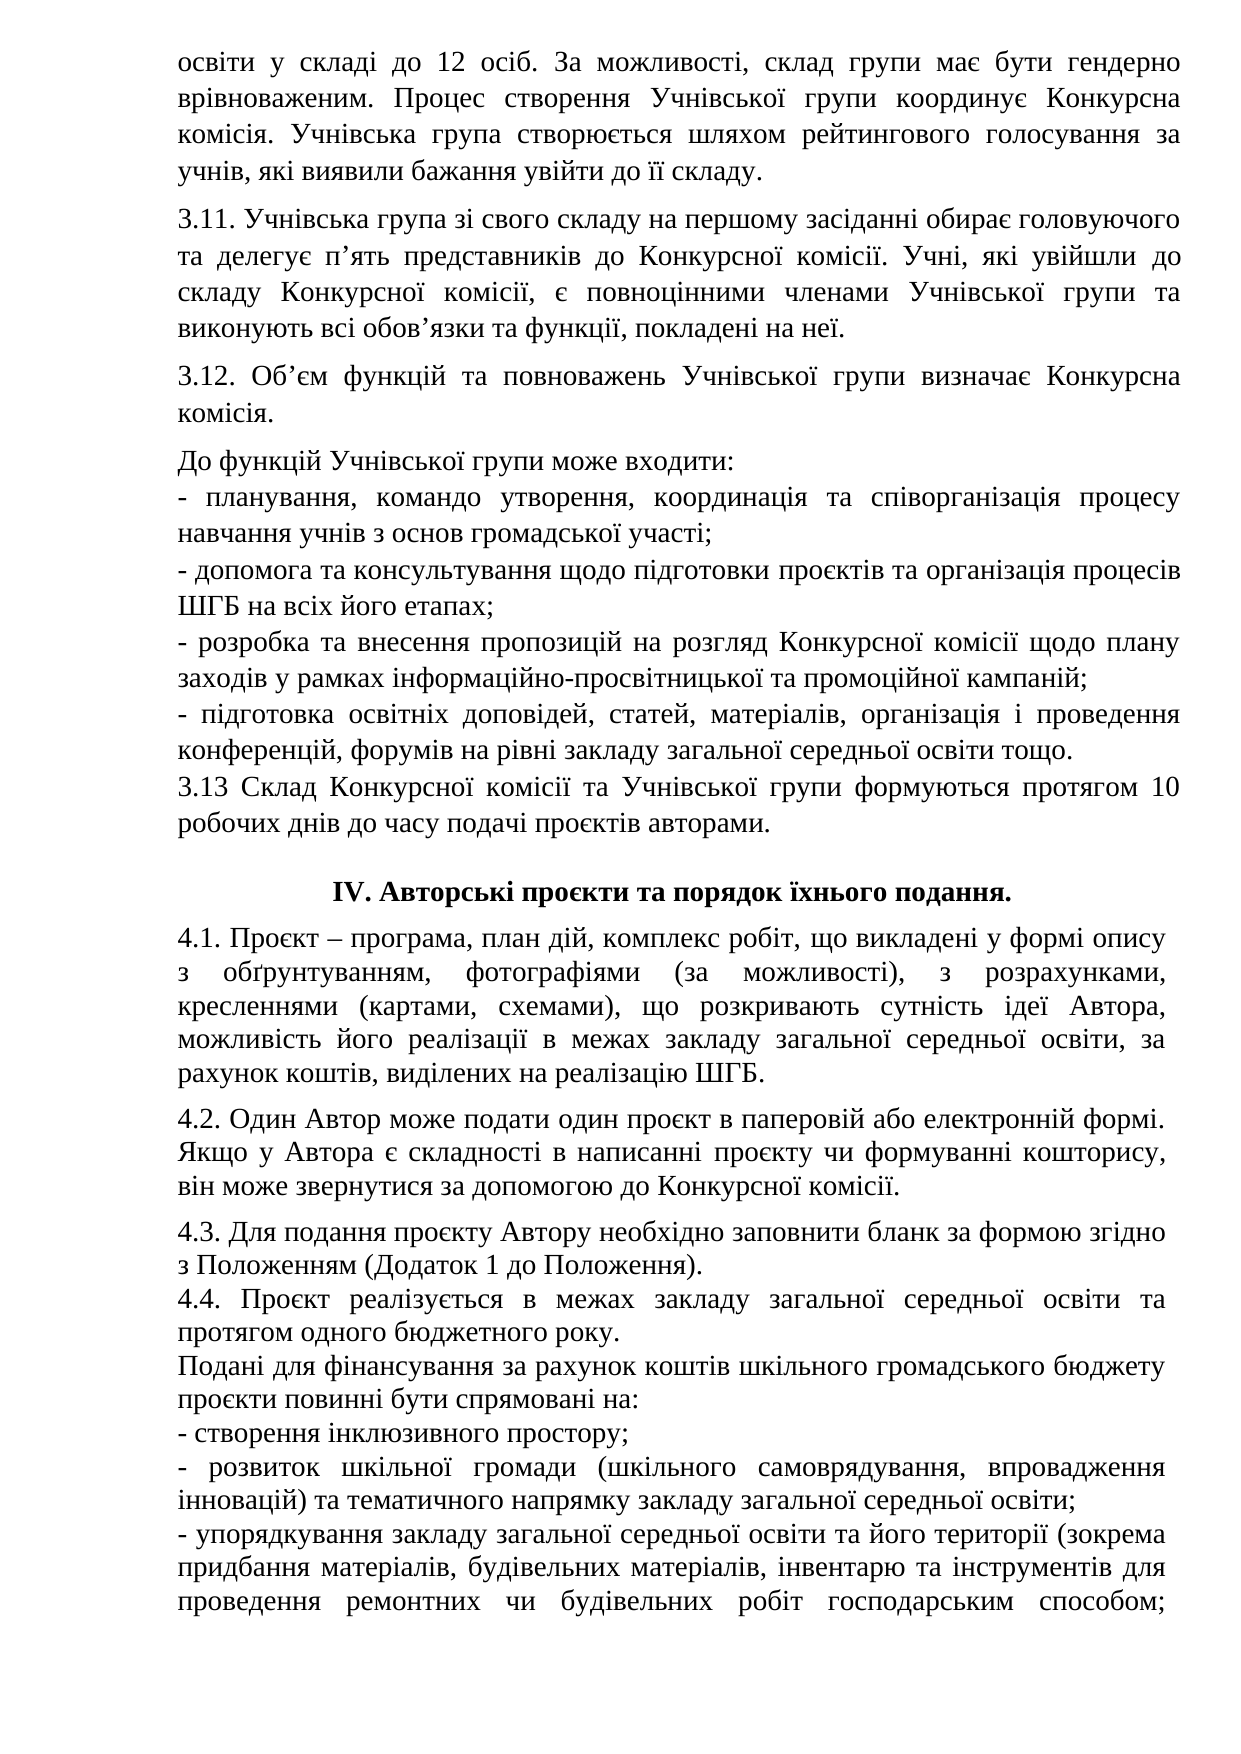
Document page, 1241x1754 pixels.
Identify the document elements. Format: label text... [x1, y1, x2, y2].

text - створення інклюзивного простору; [177, 1415, 1167, 1449]
text - планування, командо утворення, координація та співорганізація процесу навчання учнів з основ громадської участі; [177, 479, 1181, 549]
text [177, 44, 1181, 186]
text 3.13 Склад Конкурсної комісії та Учнівської групи формуються протягом 10 робочих днів до часу подачі проєктів авторами. [177, 769, 1181, 838]
text Подані для фінансування за рахунок коштів шкільного громадського бюджету проєкти повинні бути спрямовані на: [177, 1348, 1167, 1415]
text 3.11. Учнівська група зі свого складу на першому засіданні обирає головуючого та делегує п’ять представників до Конкурсної комісії. Учні, які увійшли до складу Конкурсної комісії, є повноцінними членами Учнівської групи та виконують всі обов’язки та функції, покладені на неї. [177, 201, 1181, 343]
text 4.4. Проєкт реалізується в межах закладу загальної середньої освіти та протягом одного бюджетного року. [177, 1281, 1167, 1348]
text - допомога та консультування щодо підготовки проєктів та організація процесів ШГБ на всіх його етапах; [177, 552, 1181, 621]
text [177, 1516, 1167, 1616]
text До функцій Учнівської групи може входити: [177, 443, 1181, 477]
text - підготовка освітніх доповідей, статей, матеріалів, організація і проведення конференцій, форумів на рівні закладу загальної середньої освіти тощо. [177, 696, 1181, 766]
text 3.12. Об’єм функцій та повноважень Учнівської групи визначає Конкурсна комісія. [177, 358, 1181, 428]
text - розвиток шкільної громади (шкільного самоврядування, впровадження інновацій) та тематичного напрямку закладу загальної середньої освіти; [177, 1449, 1167, 1516]
text 4.3. Для подання проєкту Автору необхідно заповнити бланк за формою згідно з Положенням (Додаток 1 до Положення). [177, 1214, 1167, 1281]
text - розробка та внесення пропозицій на розгляд Конкурсної комісії щодо плану заходів у рамках інформаційно-просвітницької та промоційної кампаній; [177, 624, 1181, 694]
text IV. Авторські проєкти та порядок їхнього подання. [177, 874, 1167, 908]
text 4.1. Проєкт – програма, план дій, комплекс робіт, що викладені у формі опису з обґрунтуванням, фотографіями (за можливості), з розрахунками, кресленнями (картами, схемами), що розкривають сутність ідеї Автора, можливість його реалізації в межах закладу загальної середньої освіти, за рахунок коштів, виділених на реалізацію ШГБ. [177, 921, 1167, 1088]
text 4.2. Один Автор може подати один проєкт в паперовій або електронній формі. Якщо у Автора є складності в написанні проєкту чи формуванні кошторису, він може звернутися за допомогою до Конкурсної комісії. [177, 1101, 1167, 1201]
